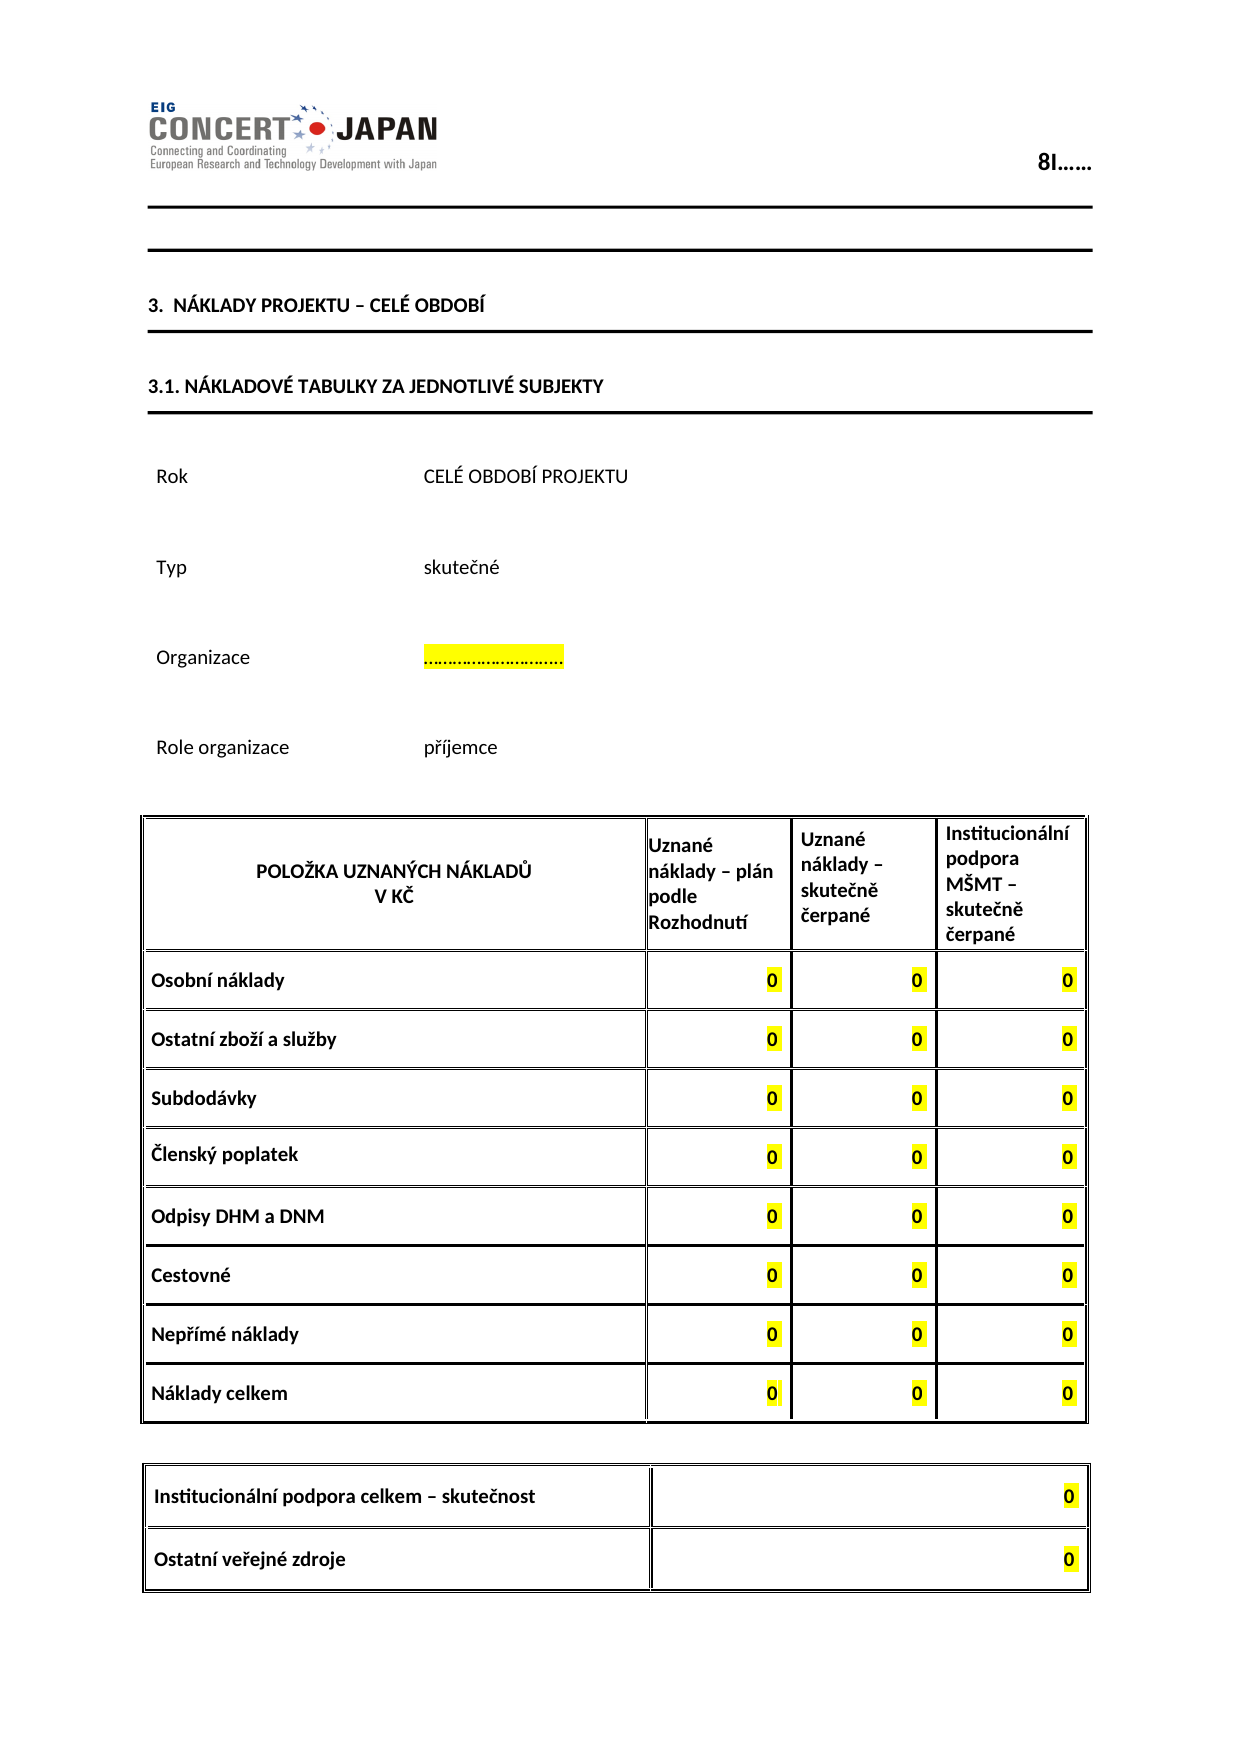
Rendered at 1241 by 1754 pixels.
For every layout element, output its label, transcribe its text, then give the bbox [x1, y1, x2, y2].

table_cell 0 [938, 1303, 1087, 1362]
table_cell Organizace [147, 635, 406, 725]
table_cell Subdodávky [142, 1067, 646, 1126]
table_cell 0 [648, 1247, 790, 1303]
table_cell Uznané náklady – skutečně čerpané [793, 819, 935, 948]
table_cell Institucionální podpora MŠMT – skutečně čerpané [938, 815, 1087, 948]
table_header Institucionální podpora celkem – skutečnost [146, 1464, 651, 1526]
table_cell Uznané náklady – plán podle Rozhodnutí [648, 819, 790, 948]
table_cell 0 [793, 1129, 935, 1185]
table_cell skutečné [406, 545, 1012, 635]
table_cell 0 [936, 1067, 1087, 1126]
table_cell 0 [936, 1008, 1087, 1067]
table_cell příjemce [406, 725, 1012, 815]
table_cell ……………………….. [406, 635, 1012, 725]
table_cell 0 [793, 1247, 935, 1303]
table_cell 0 [648, 952, 790, 1008]
table_cell 0 [791, 1365, 936, 1421]
table_header 0 [651, 1466, 1087, 1526]
table_cell POLOŽKA UZNANÝCH NÁKLADŮ V KČ [144, 817, 645, 948]
table_cell 0 [648, 1306, 790, 1362]
picture [147, 102, 437, 171]
table_cell 0 [938, 1244, 1085, 1303]
table_cell 0 [936, 1185, 1087, 1244]
text 3.1. NÁKLADOVÉ TABULKY ZA JEDNOTLIVÉ SUBJEKTY [148, 373, 1093, 398]
table_cell 0 [648, 1188, 790, 1244]
table_cell Cestovné [144, 1244, 645, 1303]
table_cell 0 [648, 1129, 790, 1185]
text 3. NÁKLADY PROJEKTU – CELÉ OBDOBÍ [148, 292, 1093, 317]
table_cell 0 [793, 1011, 935, 1067]
table_cell Náklady celkem [144, 1362, 646, 1421]
table_cell 0 [648, 1011, 790, 1067]
table_cell 0 [936, 1126, 1087, 1185]
table_cell Role organizace [147, 725, 406, 815]
table_cell 0 [648, 1070, 790, 1126]
table_cell 0 [651, 1526, 1089, 1589]
table_cell 0 [936, 1362, 1085, 1421]
table_cell Odpisy DHM a DNM [142, 1185, 646, 1244]
table_cell Ostatní veřejné zdroje [144, 1526, 651, 1589]
table_cell 0 [938, 949, 1086, 1008]
table_cell 0 [793, 1070, 935, 1126]
table_cell Členský poplatek [142, 1126, 646, 1185]
table_header Rok [147, 454, 406, 544]
table_cell Ostatní zboží a služby [142, 1008, 646, 1067]
table_cell Typ [147, 545, 406, 635]
table_cell Nepřímé náklady [142, 1303, 645, 1362]
table_cell 0 [646, 1365, 791, 1421]
table_cell Osobní náklady [144, 949, 645, 1008]
table_header CELÉ OBDOBÍ PROJEKTU [406, 454, 1012, 544]
table_cell 0 [793, 1188, 935, 1244]
table_cell 0 [793, 1306, 935, 1362]
table_cell 0 [793, 952, 935, 1008]
